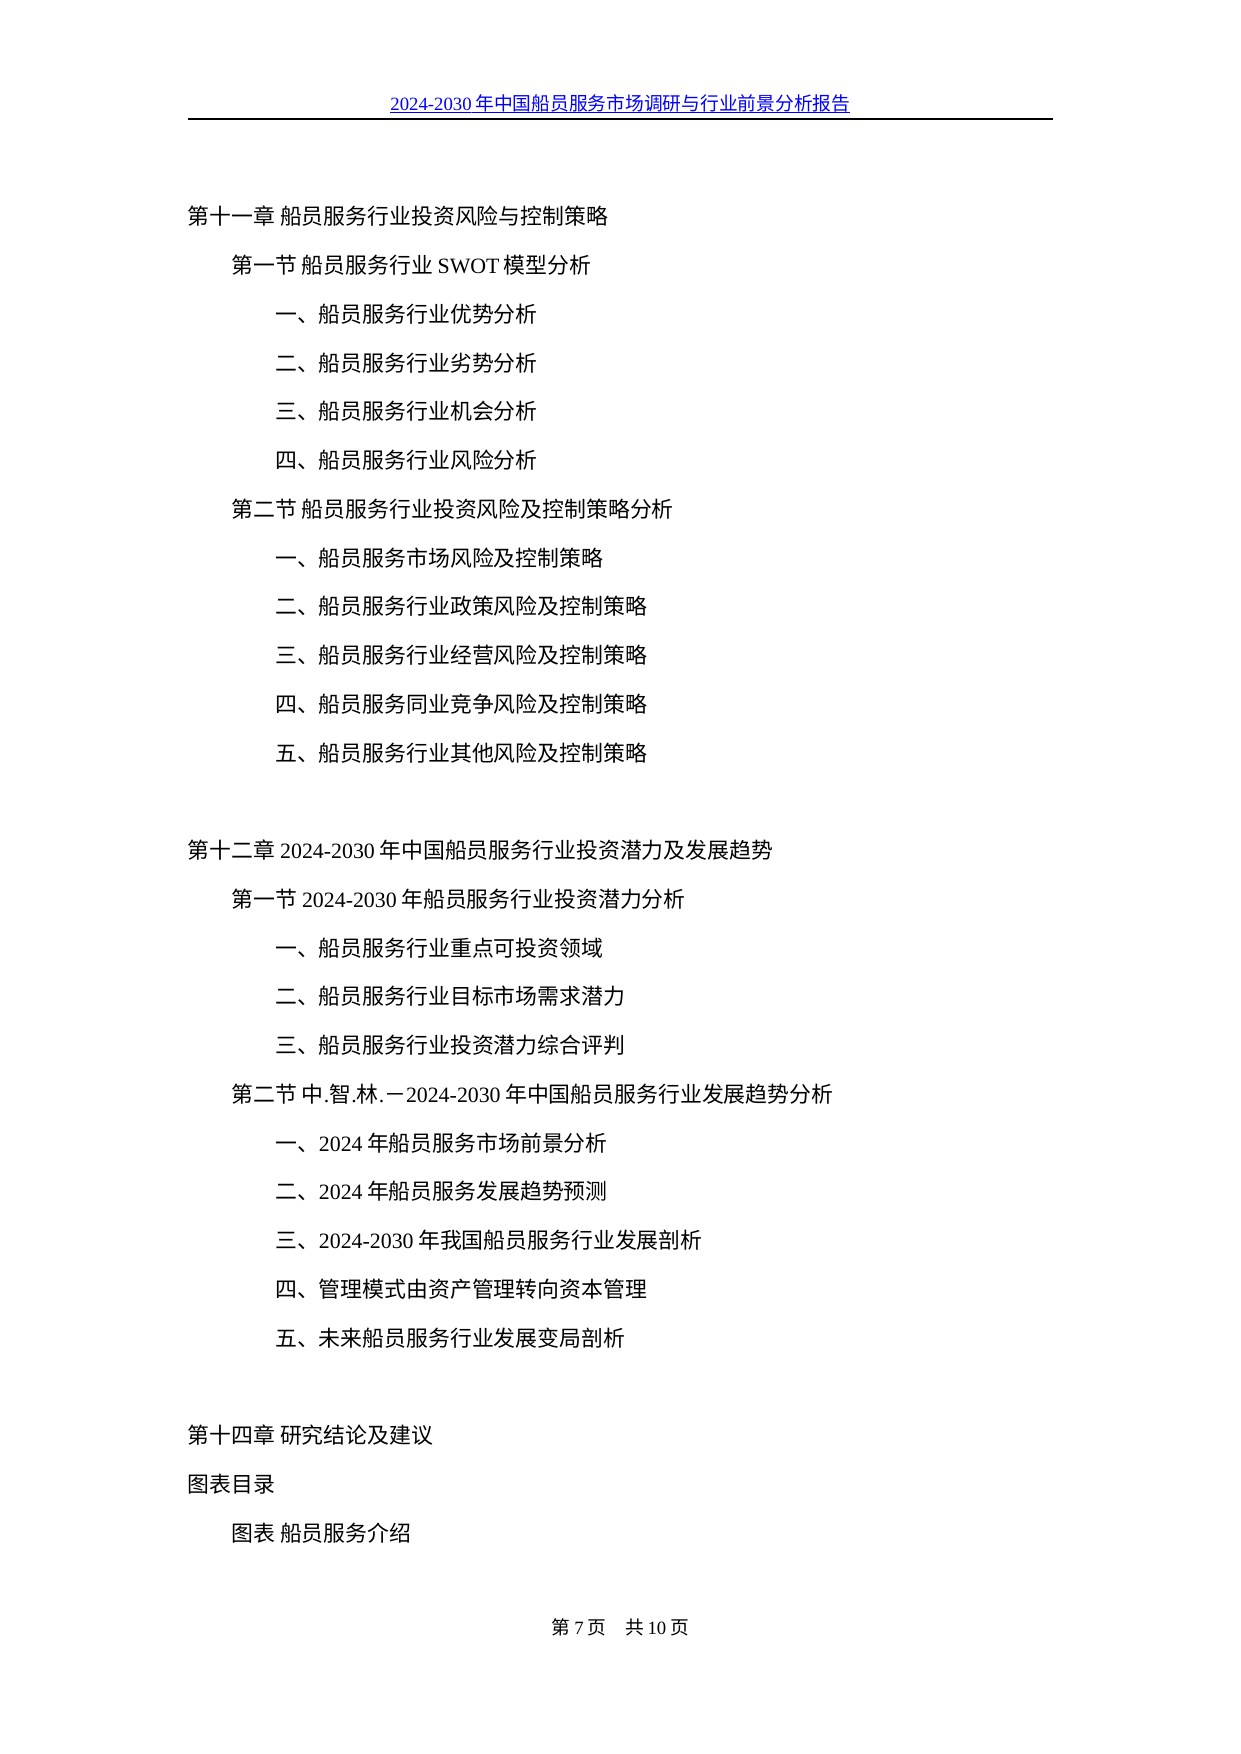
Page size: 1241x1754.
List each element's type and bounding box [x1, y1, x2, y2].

text [187, 150, 1053, 1548]
